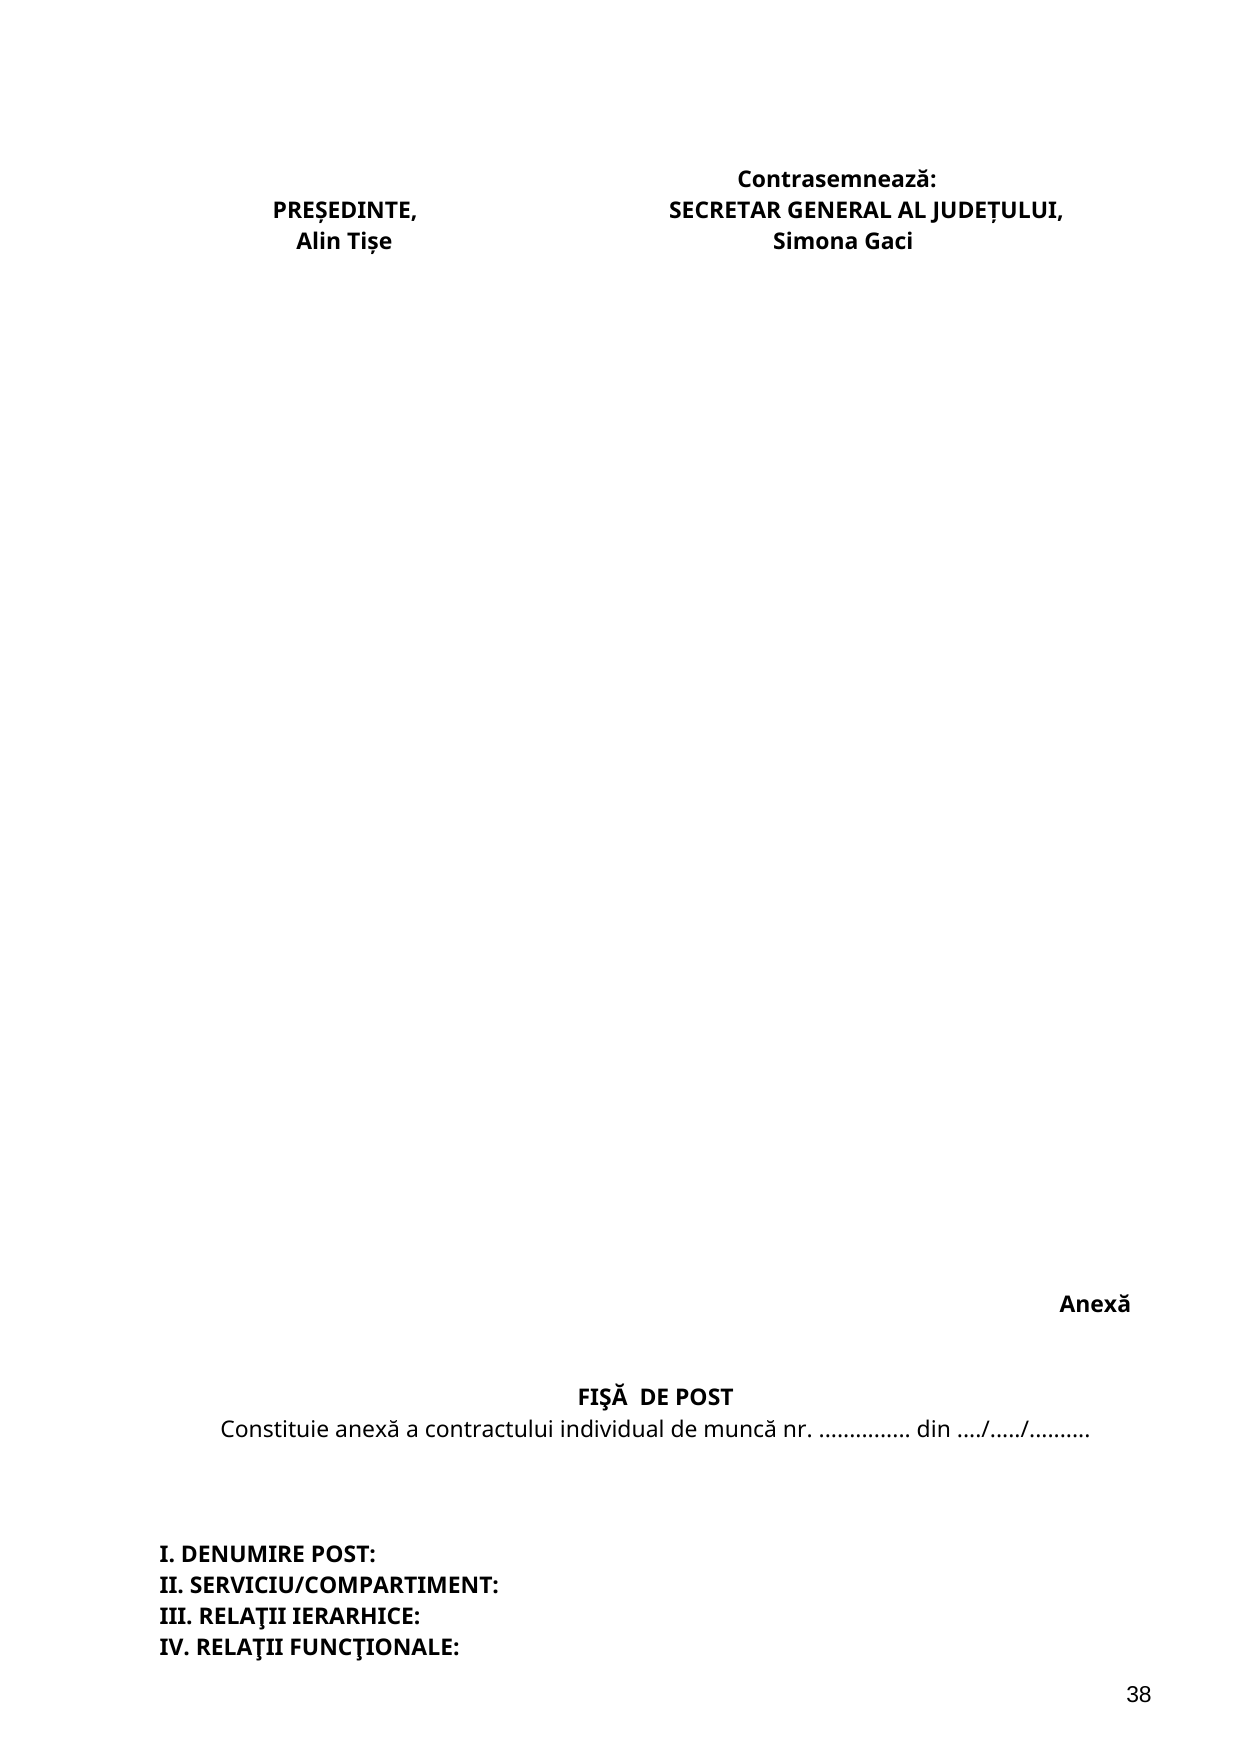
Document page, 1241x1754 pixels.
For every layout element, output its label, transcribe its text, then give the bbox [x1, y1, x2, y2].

text Constituie anexă a contractului individual de muncă nr. ............... din ..../...../.......... [159, 1412, 1151, 1444]
text Contrasemnează: [159, 162, 1151, 194]
text II. SERVICIU/COMPARTIMENT: [159, 1569, 1151, 1600]
text IV. RELAŢII FUNCŢIONALE: [159, 1631, 1151, 1662]
text Anexă [984, 1287, 1151, 1350]
text FIŞĂ DE POST [159, 1381, 1151, 1412]
text PREŞEDINTE, SECRETAR GENERAL AL JUDEŢULUI, [159, 194, 1151, 225]
text Alin Tișe Simona Gaci [159, 225, 1151, 256]
text III. RELAŢII IERARHICE: [159, 1600, 1151, 1631]
text I. DENUMIRE POST: [159, 1537, 1151, 1569]
